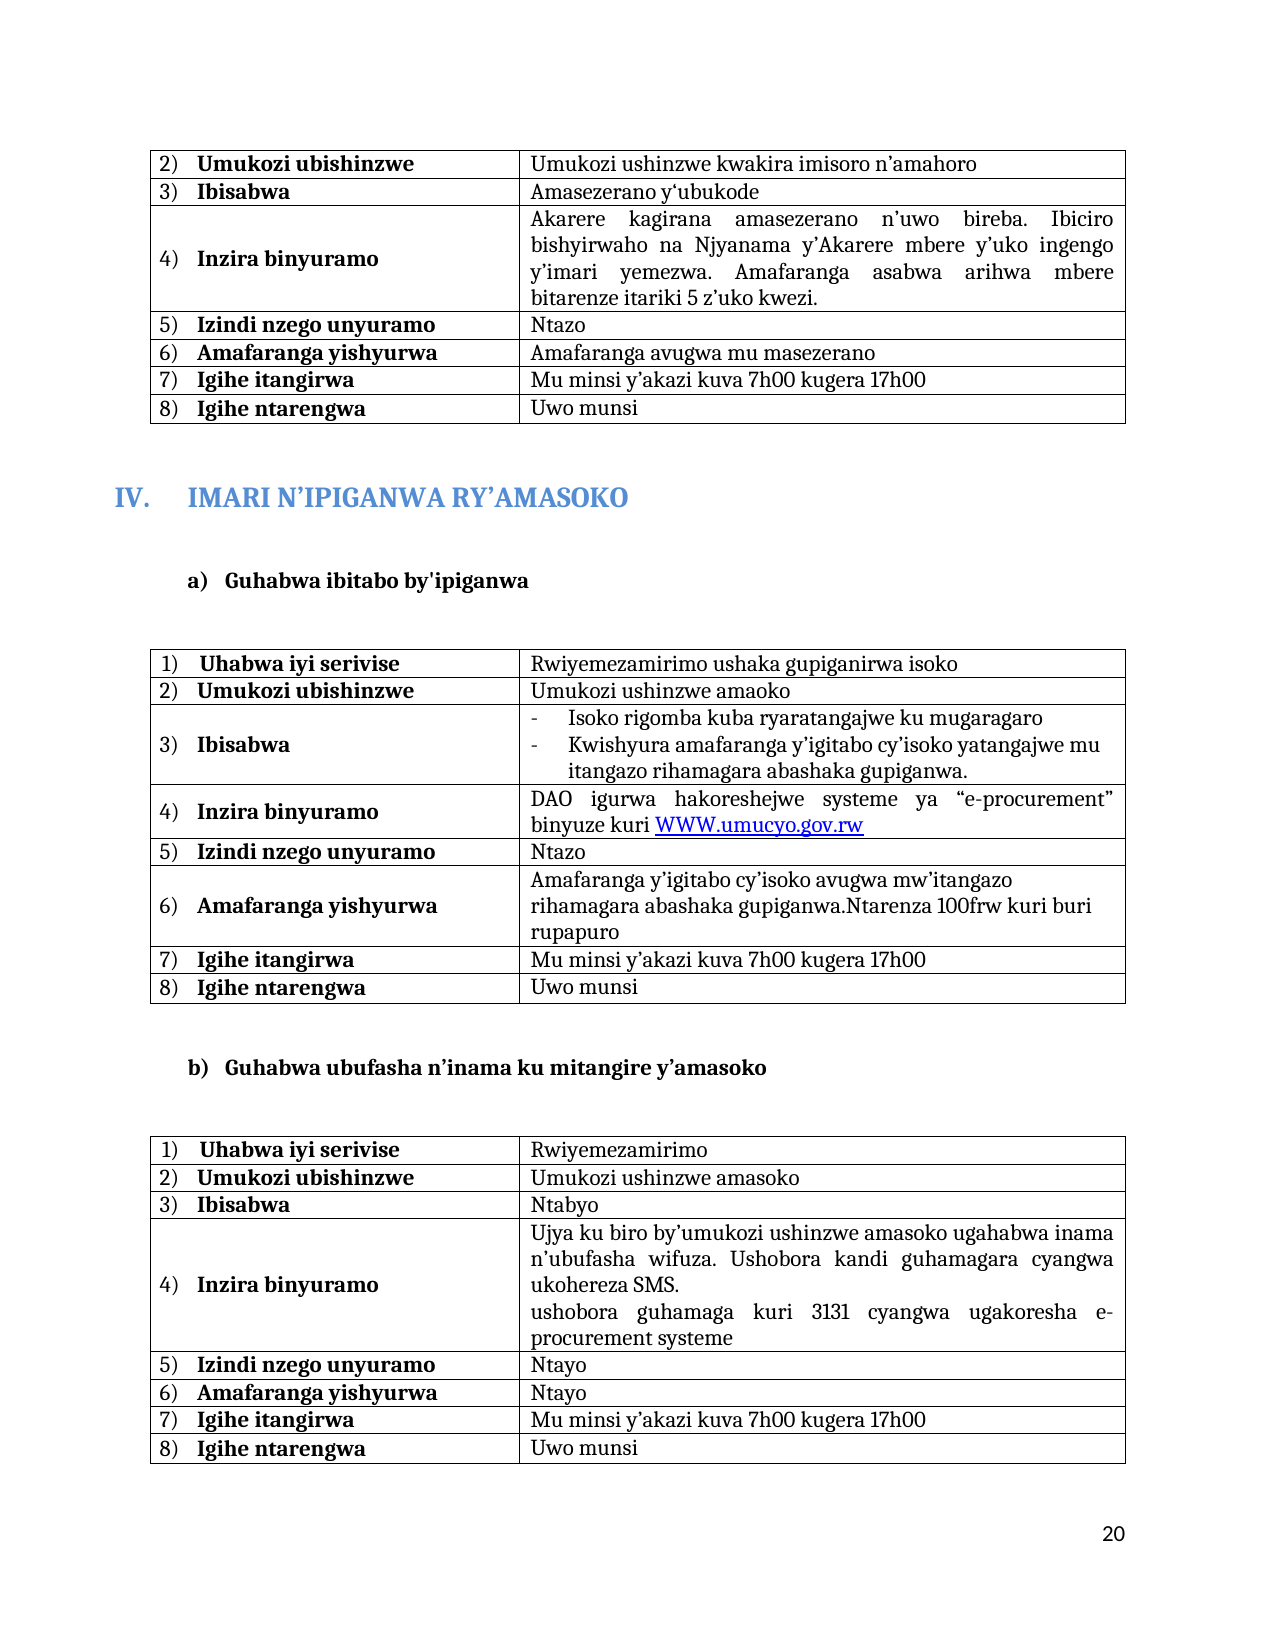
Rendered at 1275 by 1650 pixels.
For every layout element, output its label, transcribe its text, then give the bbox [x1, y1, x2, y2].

table_header Rwiyemezamirimo [520, 1137, 1125, 1163]
table_cell Igihe ntarengwa [151, 395, 519, 423]
list Guhabwa ubufasha n’inama ku mitangire y’amasoko [187, 1055, 1125, 1081]
table_cell Ibisabwa [151, 179, 519, 205]
table_cell Ntayo [520, 1380, 1125, 1406]
table_cell Umukozi ushinzwe kwakira imisoro n’amahoro [520, 151, 1125, 177]
table_cell Akarere kagirana amasezerano n’uwo bireba. Ibiciro bishyirwaho na Njyanama y’Akarere mbere y’uko ingengo y’imari yemezwa. Amafaranga asabwa arihwa mbere bitarenze itariki 5 z’uko kwezi. [520, 206, 1125, 311]
table_cell Amafaranga yishyurwa [151, 340, 519, 366]
table_cell Igihe itangirwa [151, 1407, 519, 1433]
table_cell Igihe ntarengwa [151, 1434, 519, 1463]
table_cell Uwo munsi [520, 1434, 1125, 1463]
table_cell Inzira binyuramo [151, 1219, 519, 1351]
table_cell Amafaranga yishyurwa [151, 866, 519, 946]
table_cell Uwo munsi [520, 395, 1125, 423]
table_cell DAO igurwa hakoreshejwe systeme ya “e-procurement” binyuze kuri WWW.umucyo.gov.rw [520, 785, 1125, 838]
subtitle IMARI N’IPIGANWA RY’AMASOKO [150, 482, 1125, 515]
table_cell Umukozi ubishinzwe [151, 678, 519, 704]
table_cell Umukozi ushinzwe amaoko [520, 678, 1125, 704]
table_cell Umukozi ubishinzwe [151, 151, 519, 177]
table_cell Izindi nzego unyuramo [151, 1352, 519, 1378]
table_cell Igihe itangirwa [151, 367, 519, 393]
table_header Uhabwa iyi serivise [151, 650, 519, 677]
table_cell Amafaranga avugwa mu masezerano [520, 340, 1125, 366]
table_cell Ntazo [520, 839, 1125, 865]
table_cell Isoko rigomba kuba ryaratangajwe ku mugaragaro Kwishyura amafaranga y’igitabo cy’isoko yatangajwe mu itangazo rihamagara abashaka gupiganwa. [520, 705, 1125, 784]
table_cell Izindi nzego unyuramo [151, 312, 519, 339]
table_cell Ntayo [520, 1352, 1125, 1378]
table_cell Ntabyo [520, 1192, 1125, 1218]
table_cell Mu minsi y’akazi kuva 7h00 kugera 17h00 [520, 1407, 1125, 1433]
table_cell Amafaranga y’igitabo cy’isoko avugwa mw’itangazo rihamagara abashaka gupiganwa.Ntarenza 100frw kuri buri rupapuro [520, 866, 1125, 946]
table_header Uhabwa iyi serivise [151, 1137, 519, 1163]
table_cell Umukozi ubishinzwe [151, 1165, 519, 1191]
table_cell Mu minsi y’akazi kuva 7h00 kugera 17h00 [520, 947, 1125, 973]
table_cell Inzira binyuramo [151, 785, 519, 838]
table_cell Ntazo [520, 312, 1125, 339]
table_cell Ibisabwa [151, 705, 519, 784]
table_cell Amafaranga yishyurwa [151, 1380, 519, 1406]
table_cell Izindi nzego unyuramo [151, 839, 519, 865]
table_cell Inzira binyuramo [151, 206, 519, 311]
table_cell Mu minsi y’akazi kuva 7h00 kugera 17h00 [520, 367, 1125, 393]
table_cell Amasezerano y‘ubukode [520, 179, 1125, 205]
table_cell Ibisabwa [151, 1192, 519, 1218]
table_cell Igihe ntarengwa [151, 974, 519, 1003]
list Guhabwa ibitabo by'ipiganwa [187, 568, 1125, 594]
table_cell Uwo munsi [520, 974, 1125, 1003]
table_cell Ujya ku biro by’umukozi ushinzwe amasoko ugahabwa inama n’ubufasha wifuza. Ushobora kandi guhamagara cyangwa ukohereza SMS. ushobora guhamaga kuri 3131 cyangwa ugakoresha e-procurement systeme [520, 1219, 1125, 1351]
table_header Rwiyemezamirimo ushaka gupiganirwa isoko [520, 650, 1125, 677]
table_cell Igihe itangirwa [151, 947, 519, 973]
table_cell Umukozi ushinzwe amasoko [520, 1165, 1125, 1191]
